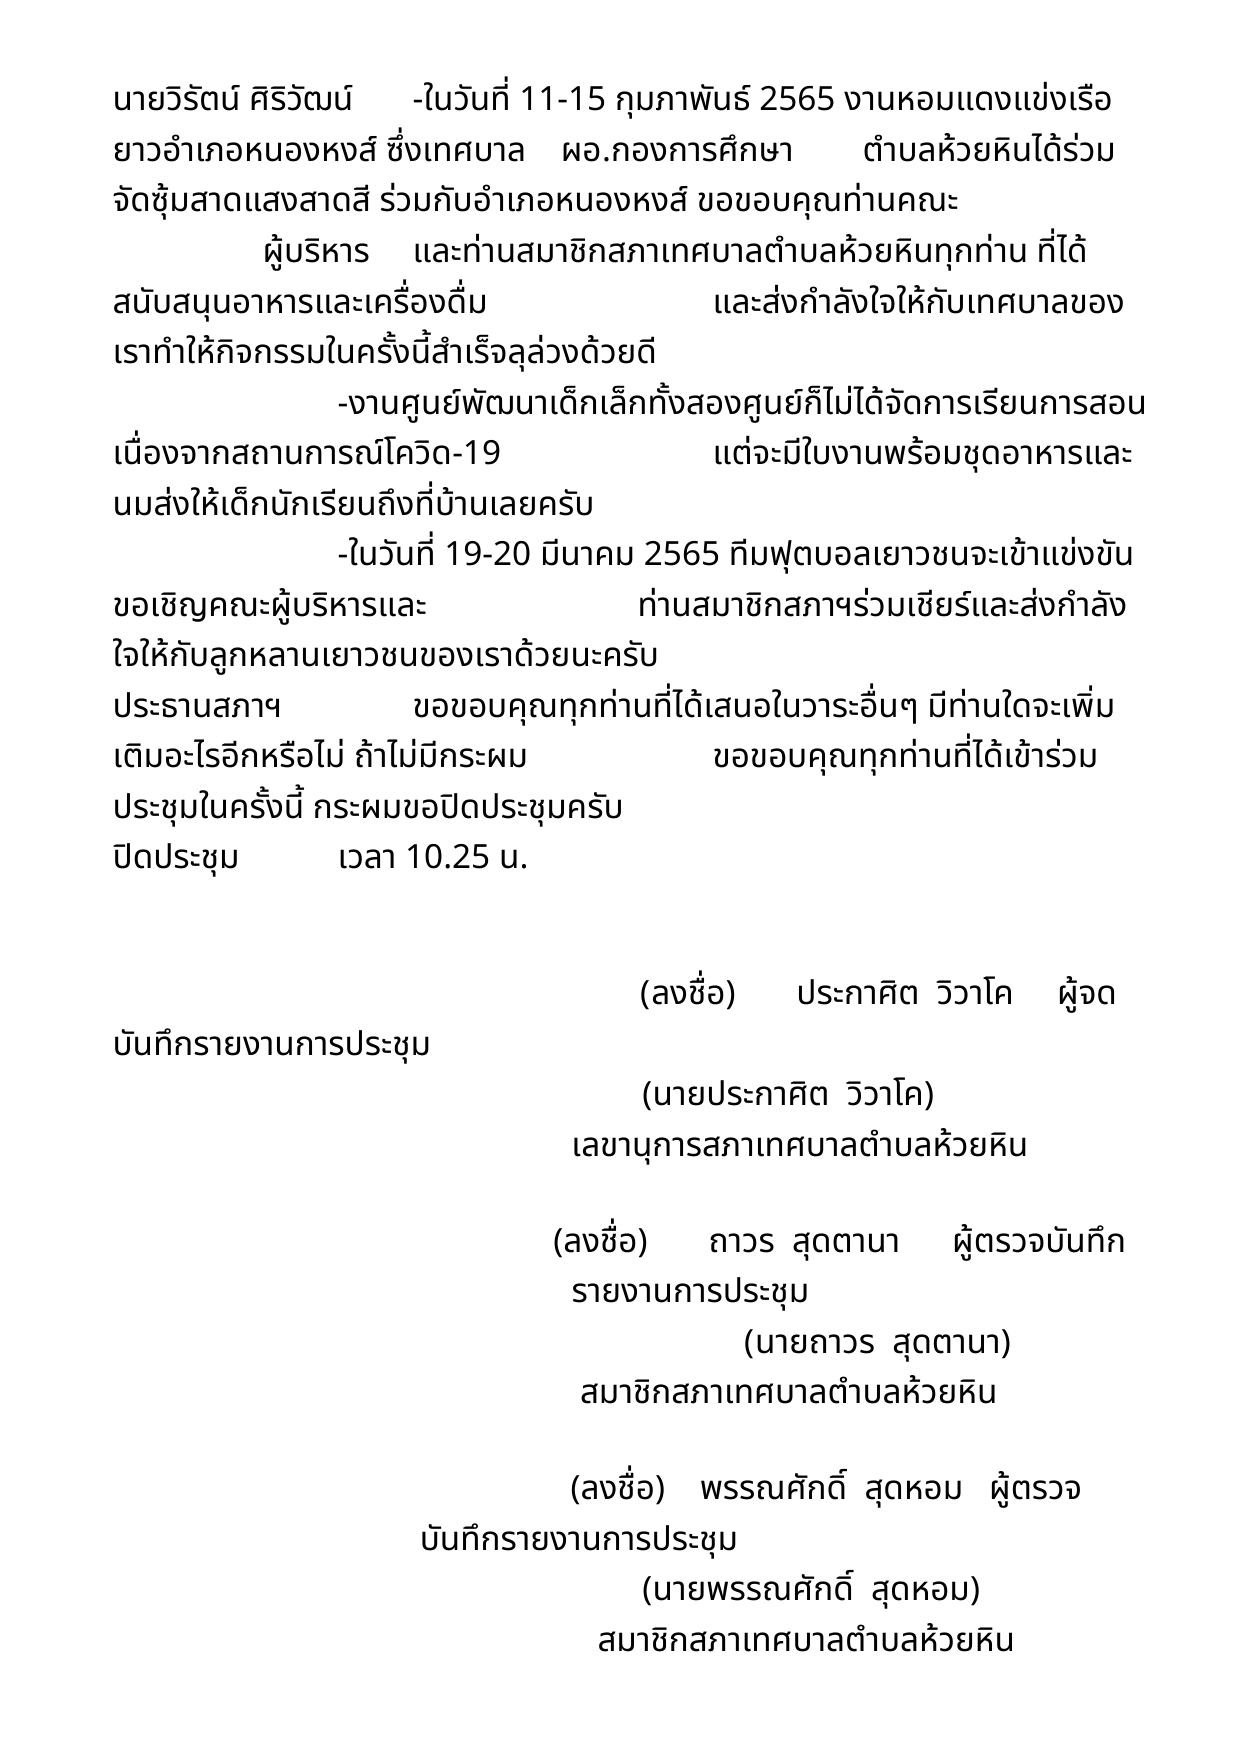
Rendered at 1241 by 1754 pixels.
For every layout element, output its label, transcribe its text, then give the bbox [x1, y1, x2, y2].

text -ในวันที่ 19-20 มีนาคม 2565 ทีมฟุตบอลเยาวชนจะเข้าแข่งขัน ขอเชิญคณะผู้บริหารและ ท่านสมาชิกสภาฯร่วมเชียร์และส่งกำลังใจให้กับลูกหลานเยาวชนของเราด้วยนะครับ [112, 530, 1153, 682]
text ประธานสภาฯ ขอขอบคุณทุกท่านที่ได้เสนอในวาระอื่นๆ มีท่านใดจะเพิ่มเติมอะไรอีกหรือไม่ ถ้าไม่มีกระผม ขอขอบคุณทุกท่านที่ได้เข้าร่วมประชุมในครั้งนี้ กระผมขอปิดประชุมครับ [112, 682, 1153, 833]
text (ลงชื่อ) พรรณศักดิ์ สุดหอม ผู้ตรวจบันทึกรายงานการประชุม [419, 1464, 1153, 1565]
text (นายถาวร สุดตานา) [112, 1318, 1153, 1368]
text นายวิรัตน์ ศิริวัฒน์ -ในวันที่ 11-15 กุมภาพันธ์ 2565 งานหอมแดงแข่งเรือยาวอำเภอหนองหงส์ ซึ่งเทศบาล ผอ.กองการศึกษา ตำบลห้วยหินได้ร่วมจัดซุ้มสาดแสงสาดสี ร่วมกับอำเภอหนองหงส์ ขอขอบคุณท่านคณะ ผู้บริหาร และท่านสมาชิกสภาเทศบาลตำบลห้วยหินทุกท่าน ที่ได้สนับสนุนอาหารและเครื่องดื่ม และส่งกำลังใจให้กับเทศบาลของเราทำให้กิจกรรมในครั้งนี้สำเร็จลุล่วงด้วยดี [112, 75, 1153, 378]
text ปิดประชุม เวลา 10.25 น. [112, 833, 1153, 884]
text (นายพรรณศักดิ์ สุดหอม) [573, 1565, 1153, 1616]
text -งานศูนย์พัฒนาเด็กเล็กทั้งสองศูนย์ก็ไม่ได้จัดการเรียนการสอนเนื่องจากสถานการณ์โควิด-19 แต่จะมีใบงานพร้อมชุดอาหารและนมส่งให้เด็กนักเรียนถึงที่บ้านเลยครับ [112, 378, 1153, 530]
text สมาชิกสภาเทศบาลตำบลห้วยหิน [112, 1368, 1153, 1419]
text (ลงชื่อ) ประกาศิต วิวาโค ผู้จดบันทึกรายงานการประชุม [112, 969, 1153, 1070]
text สมาชิกสภาเทศบาลตำบลห้วยหิน [112, 1616, 1153, 1666]
text (ลงชื่อ) ถาวร สุดตานา ผู้ตรวจบันทึกรายงานการประชุม [553, 1217, 1153, 1318]
text เลขานุการสภาเทศบาลตำบลห้วยหิน [112, 1121, 1153, 1171]
text (นายประกาศิต วิวาโค) [573, 1070, 1153, 1121]
